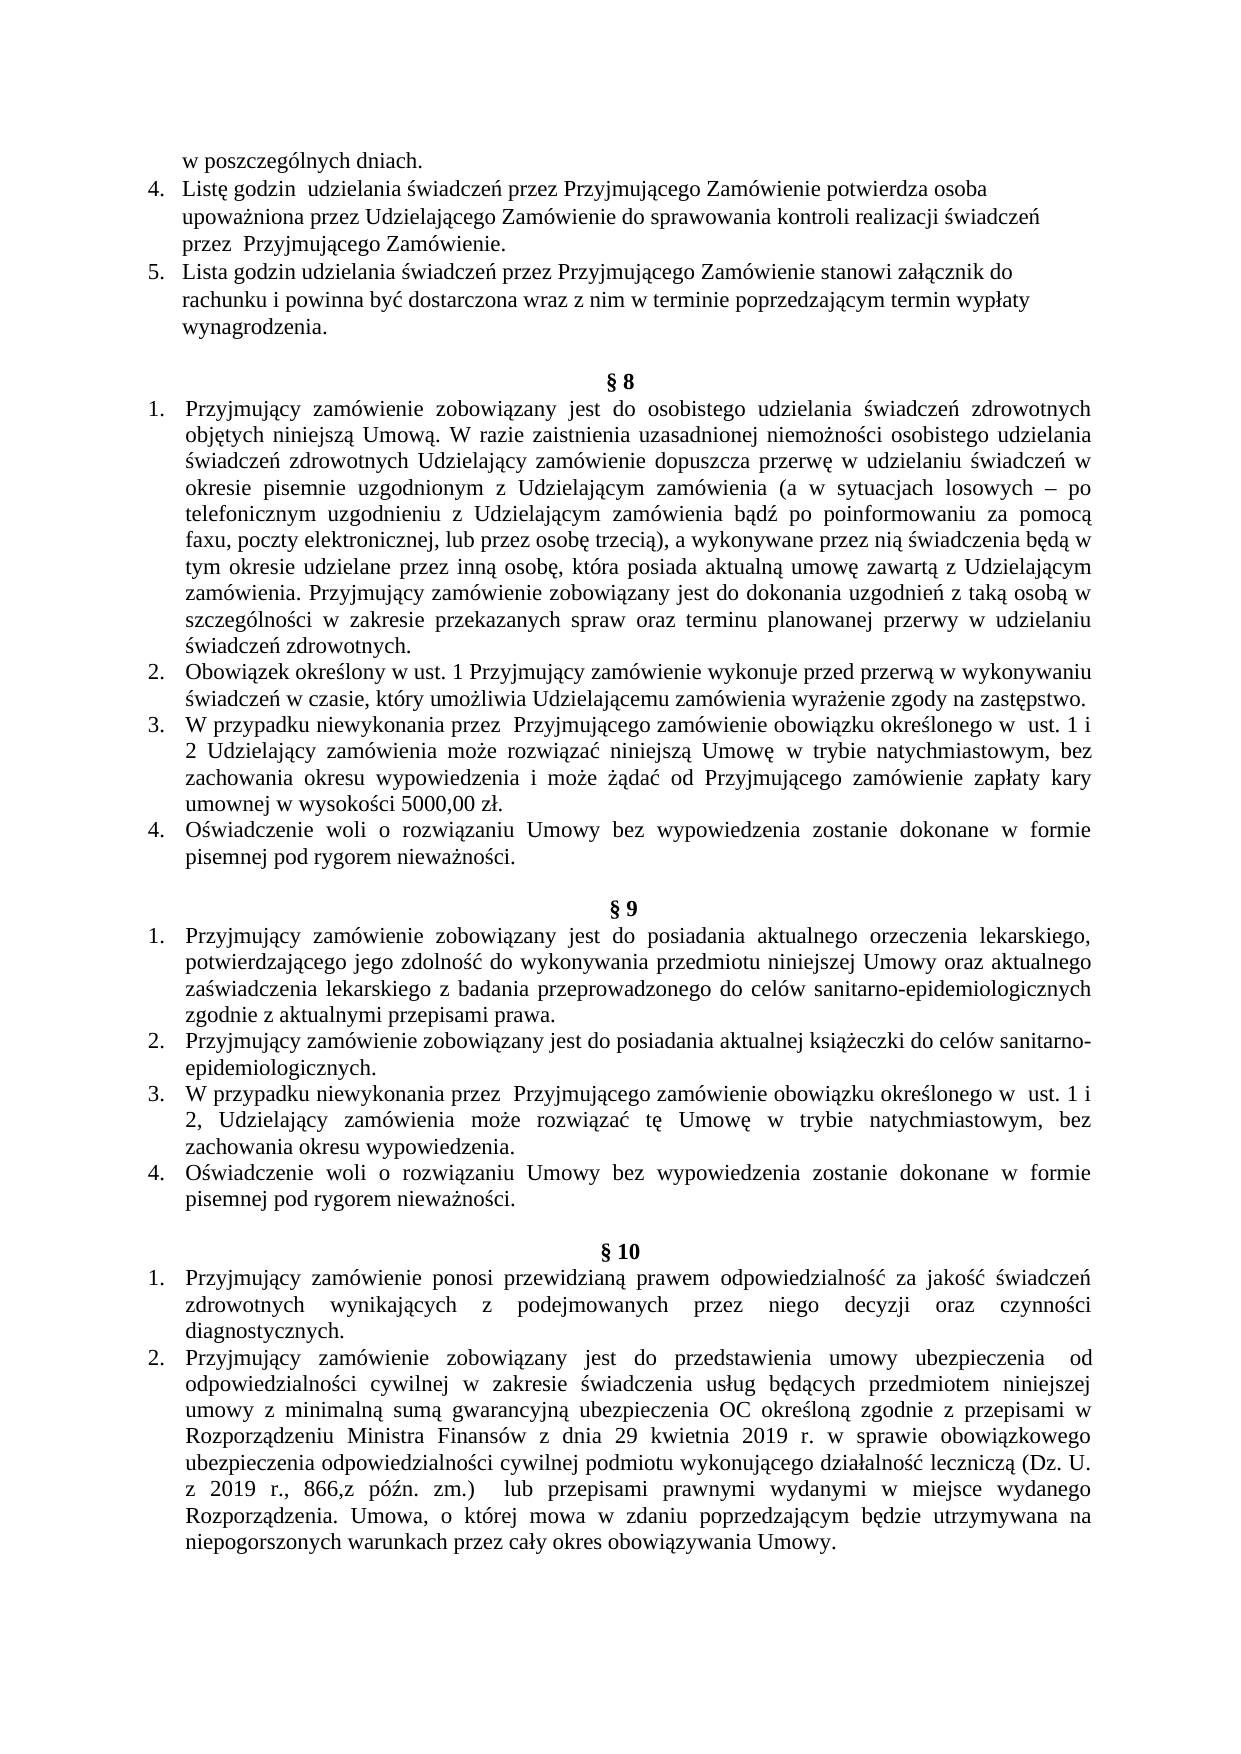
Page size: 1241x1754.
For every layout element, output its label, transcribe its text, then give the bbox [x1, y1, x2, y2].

list Oświadczenie woli o rozwiązaniu Umowy bez wypowiedzenia zostanie dokonane w formie pisemnej pod rygorem nieważności. [148, 816, 1093, 869]
text 5. Lista godzin udzielania świadczeń przez Przyjmującego Zamówienie stanowi załącznik do [148, 258, 1093, 284]
list Przyjmujący zamówienie zobowiązany jest do przedstawienia umowy ubezpieczenia od odpowiedzialności cywilnej w zakresie świadczenia usług będących przedmiotem niniejszej umowy z minimalną sumą gwarancyjną ubezpieczenia OC określoną zgodnie z przepisami w Rozporządzeniu Ministra Finansów z dnia 29 kwietnia 2019 r. w sprawie obowiązkowego ubezpieczenia odpowiedzialności cywilnej podmiotu wykonującego działalność leczniczą (Dz. U. z 2019 r., 866,z późn. zm.) lub przepisami prawnymi wydanymi w miejsce wydanego Rozporządzenia. Umowa, o której mowa w zdaniu poprzedzającym będzie utrzymywana na niepogorszonych warunkach przez cały okres obowiązywania Umowy. [148, 1343, 1093, 1554]
list Przyjmujący zamówienie zobowiązany jest do posiadania aktualnej książeczki do celów sanitarno-epidemiologicznych. [148, 1027, 1093, 1080]
list Obowiązek określony w ust. 1 Przyjmujący zamówienie wykonuje przed przerwą w wykonywaniu świadczeń w czasie, który umożliwia Udzielającemu zamówienia wyrażenie zgody na zastępstwo. [148, 658, 1093, 711]
text wynagrodzenia. [148, 313, 1093, 339]
list Oświadczenie woli o rozwiązaniu Umowy bez wypowiedzenia zostanie dokonane w formie pisemnej pod rygorem nieważności. [148, 1159, 1093, 1212]
text rachunku i powinna być dostarczona wraz z nim w terminie poprzedzającym termin wypłaty [148, 286, 1093, 312]
list W przypadku niewykonania przez Przyjmującego zamówienie obowiązku określonego w ust. 1 i 2 Udzielający zamówienia może rozwiązać niniejszą Umowę w trybie natychmiastowym, bez zachowania okresu wypowiedzenia i może żądać od Przyjmującego zamówienie zapłaty kary umownej w wysokości 5000,00 zł. [148, 711, 1093, 816]
text upoważniona przez Udzielającego Zamówienie do sprawowania kontroli realizacji świadczeń [148, 203, 1093, 229]
text przez Przyjmującego Zamówienie. [148, 230, 1093, 257]
text § 8 [148, 368, 1093, 395]
text w poszczególnych dniach. [148, 148, 1093, 174]
list Przyjmujący zamówienie zobowiązany jest do posiadania aktualnego orzeczenia lekarskiego, potwierdzającego jego zdolność do wykonywania przedmiotu niniejszej Umowy oraz aktualnego zaświadczenia lekarskiego z badania przeprowadzonego do celów sanitarno-epidemiologicznych zgodnie z aktualnymi przepisami prawa. [148, 922, 1093, 1027]
list W przypadku niewykonania przez Przyjmującego zamówienie obowiązku określonego w ust. 1 i 2, Udzielający zamówienia może rozwiązać tę Umowę w trybie natychmiastowym, bez zachowania okresu wypowiedzenia. [148, 1080, 1093, 1159]
list Przyjmujący zamówienie ponosi przewidzianą prawem odpowiedzialność za jakość świadczeń zdrowotnych wynikających z podejmowanych przez niego decyzji oraz czynności diagnostycznych. [148, 1264, 1093, 1343]
text 4. Listę godzin udzielania świadczeń przez Przyjmującego Zamówienie potwierdza osoba [148, 175, 1093, 202]
text § 10 [148, 1238, 1093, 1264]
text § 9 [185, 896, 1093, 922]
list Przyjmujący zamówienie zobowiązany jest do osobistego udzielania świadczeń zdrowotnych objętych niniejszą Umową. W razie zaistnienia uzasadnionej niemożności osobistego udzielania świadczeń zdrowotnych Udzielający zamówienie dopuszcza przerwę w udzielaniu świadczeń w okresie pisemnie uzgodnionym z Udzielającym zamówienia (a w sytuacjach losowych – po telefonicznym uzgodnieniu z Udzielającym zamówienia bądź po poinformowaniu za pomocą faxu, poczty elektronicznej, lub przez osobę trzecią), a wykonywane przez nią świadczenia będą w tym okresie udzielane przez inną osobę, która posiada aktualną umowę zawartą z Udzielającym zamówienia. Przyjmujący zamówienie zobowiązany jest do dokonania uzgodnień z taką osobą w szczególności w zakresie przekazanych spraw oraz terminu planowanej przerwy w udzielaniu świadczeń zdrowotnych. [148, 395, 1093, 658]
